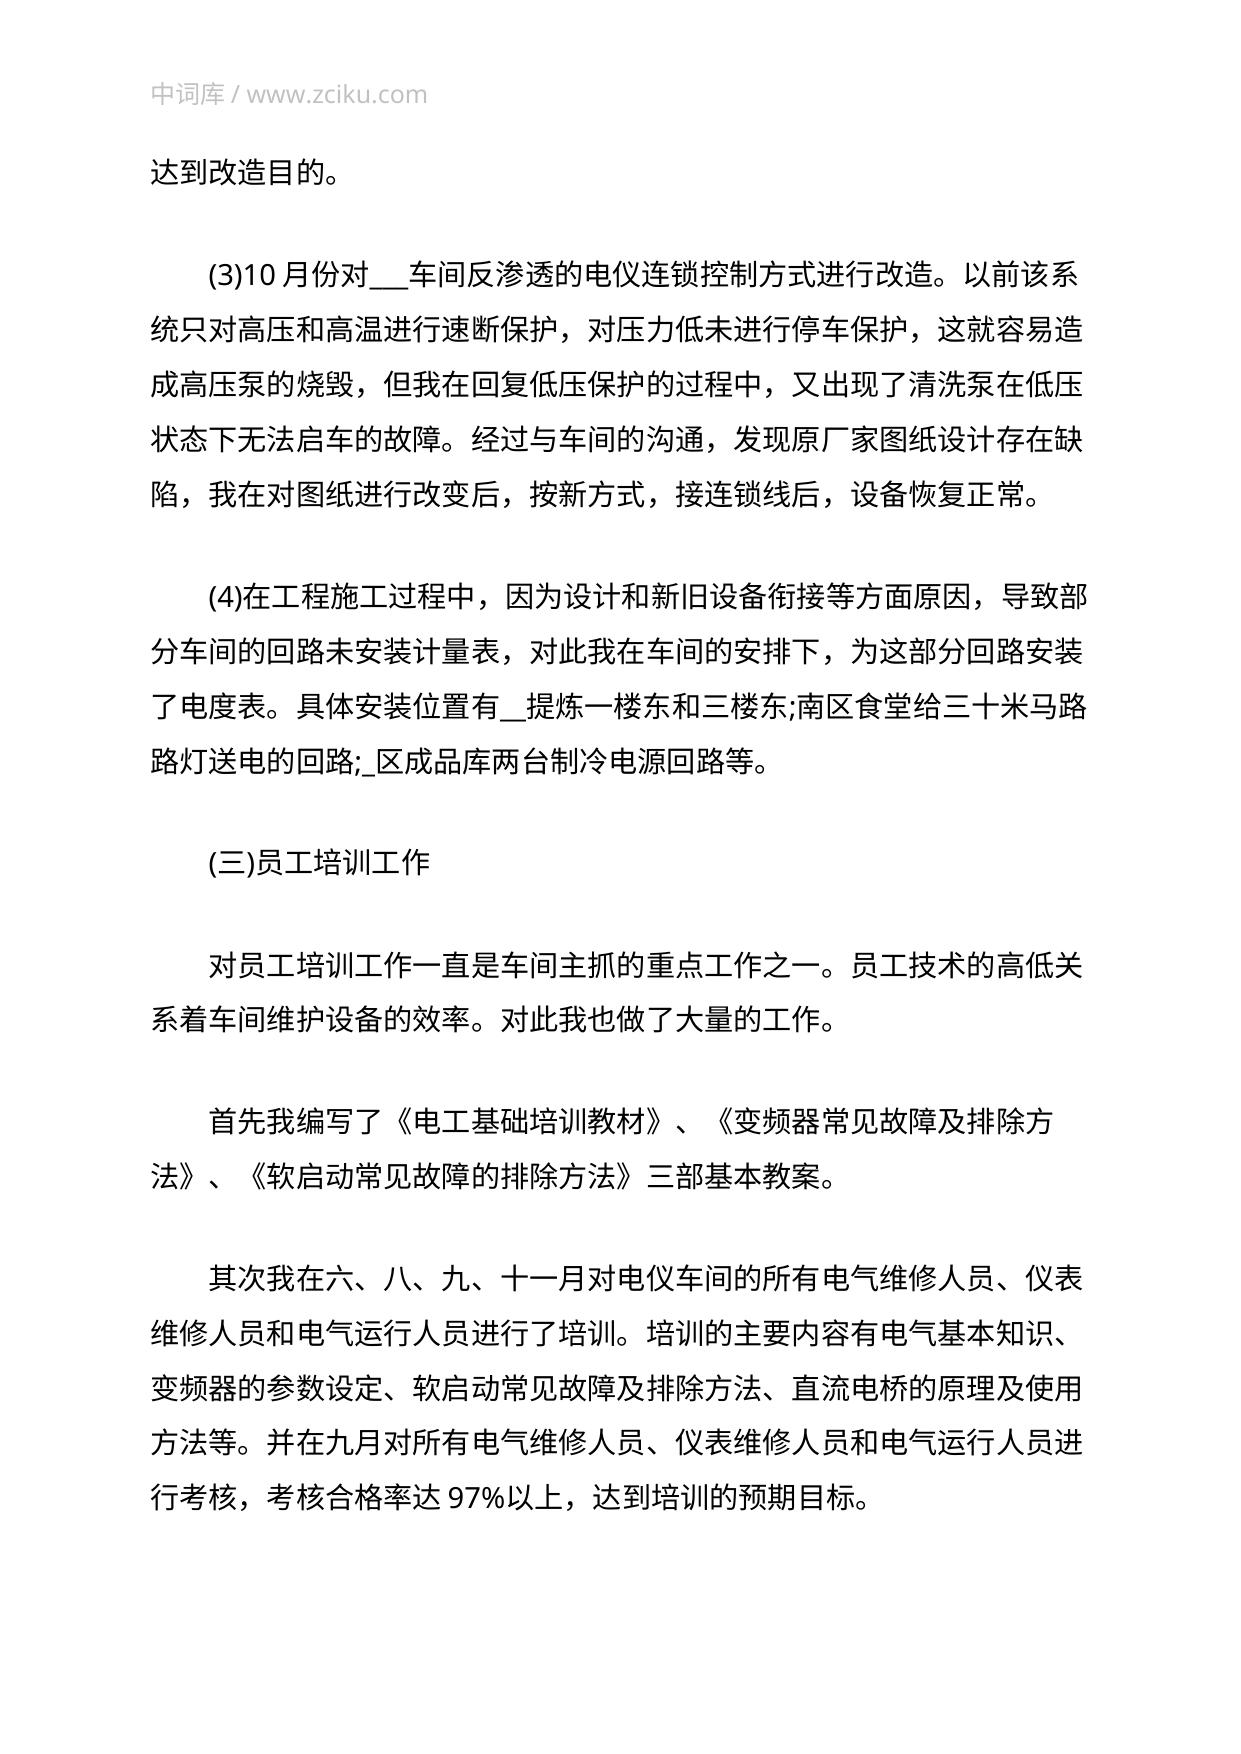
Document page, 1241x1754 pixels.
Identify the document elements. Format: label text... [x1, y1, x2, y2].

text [150, 150, 1090, 192]
text (3)10月份对___车间反渗透的电仪连锁控制方式进行改造。以前该系统只对高压和高温进行速断保护，对压力低未进行停车保护，这就容易造成高压泵的烧毁，但我在回复低压保护的过程中，又出现了清洗泵在低压状态下无法启车的故障。经过与车间的沟通，发现原厂家图纸设计存在缺陷，我在对图纸进行改变后，按新方式，接连锁线后，设备恢复正常。 [150, 252, 1090, 514]
text (4)在工程施工过程中，因为设计和新旧设备衔接等方面原因，导致部分车间的回路未安装计量表，对此我在车间的安排下，为这部分回路安装了电度表。具体安装位置有__提炼一楼东和三楼东;南区食堂给三十米马路路灯送电的回路;_区成品库两台制冷电源回路等。 [150, 573, 1090, 781]
text 对员工培训工作一直是车间主抓的重点工作之一。员工技术的高低关系着车间维护设备的效率。对此我也做了大量的工作。 [150, 942, 1090, 1039]
text 其次我在六、八、九、十一月对电仪车间的所有电气维修人员、仪表维修人员和电气运行人员进行了培训。培训的主要内容有电气基本知识、变频器的参数设定、软启动常见故障及排除方法、直流电桥的原理及使用方法等。并在九月对所有电气维修人员、仪表维修人员和电气运行人员进行考核，考核合格率达97%以上，达到培训的预期目标。 [150, 1255, 1090, 1517]
text 首先我编写了《电工基础培训教材》、《变频器常见故障及排除方法》、《软启动常见故障的排除方法》三部基本教案。 [150, 1099, 1090, 1196]
text (三)员工培训工作 [150, 840, 1090, 882]
